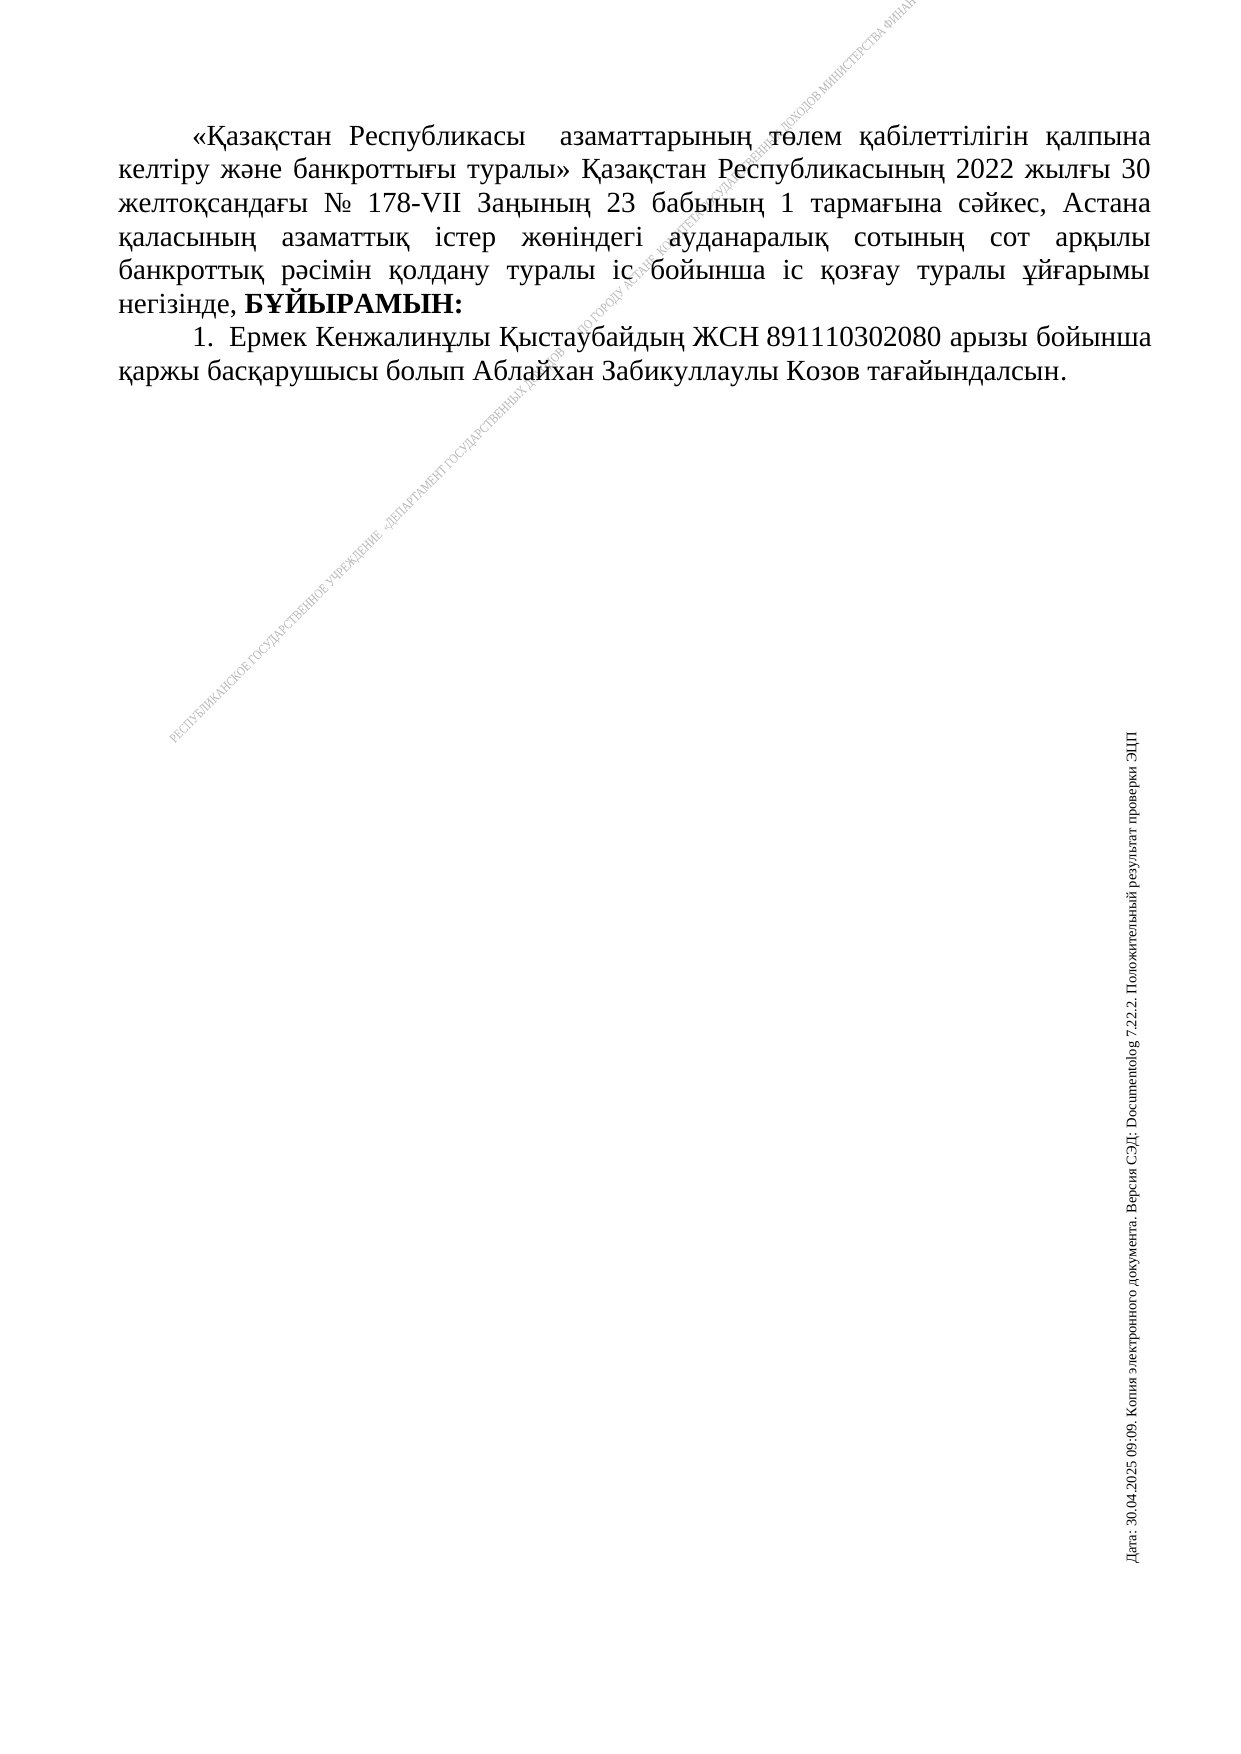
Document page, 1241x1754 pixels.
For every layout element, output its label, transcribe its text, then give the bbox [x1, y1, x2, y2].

text «Қазақстан Республикасы азаматтарының төлем қабілеттілігін қалпына келтіру және банкроттығы туралы» Қазақстан Республикасының 2022 жылғы 30 желтоқсандағы № 178-VII Заңының 23 бабының 1 тармағына сәйкес, Астана қаласының азаматтық істер жөніндегі ауданаралық сотының сот арқылы банкроттық рәсімін қолдану туралы іс бойынша іс қозғау туралы ұйғарымы негізінде, Бұйырамын: [118, 118, 1152, 319]
list Ермек Кенжалинұлы Қыстаубайдың ЖСН 891110302080 арызы бойынша қаржы басқарушысы болып Аблайхан Забикуллаулы Козов тағайындалсын. [118, 319, 1152, 386]
